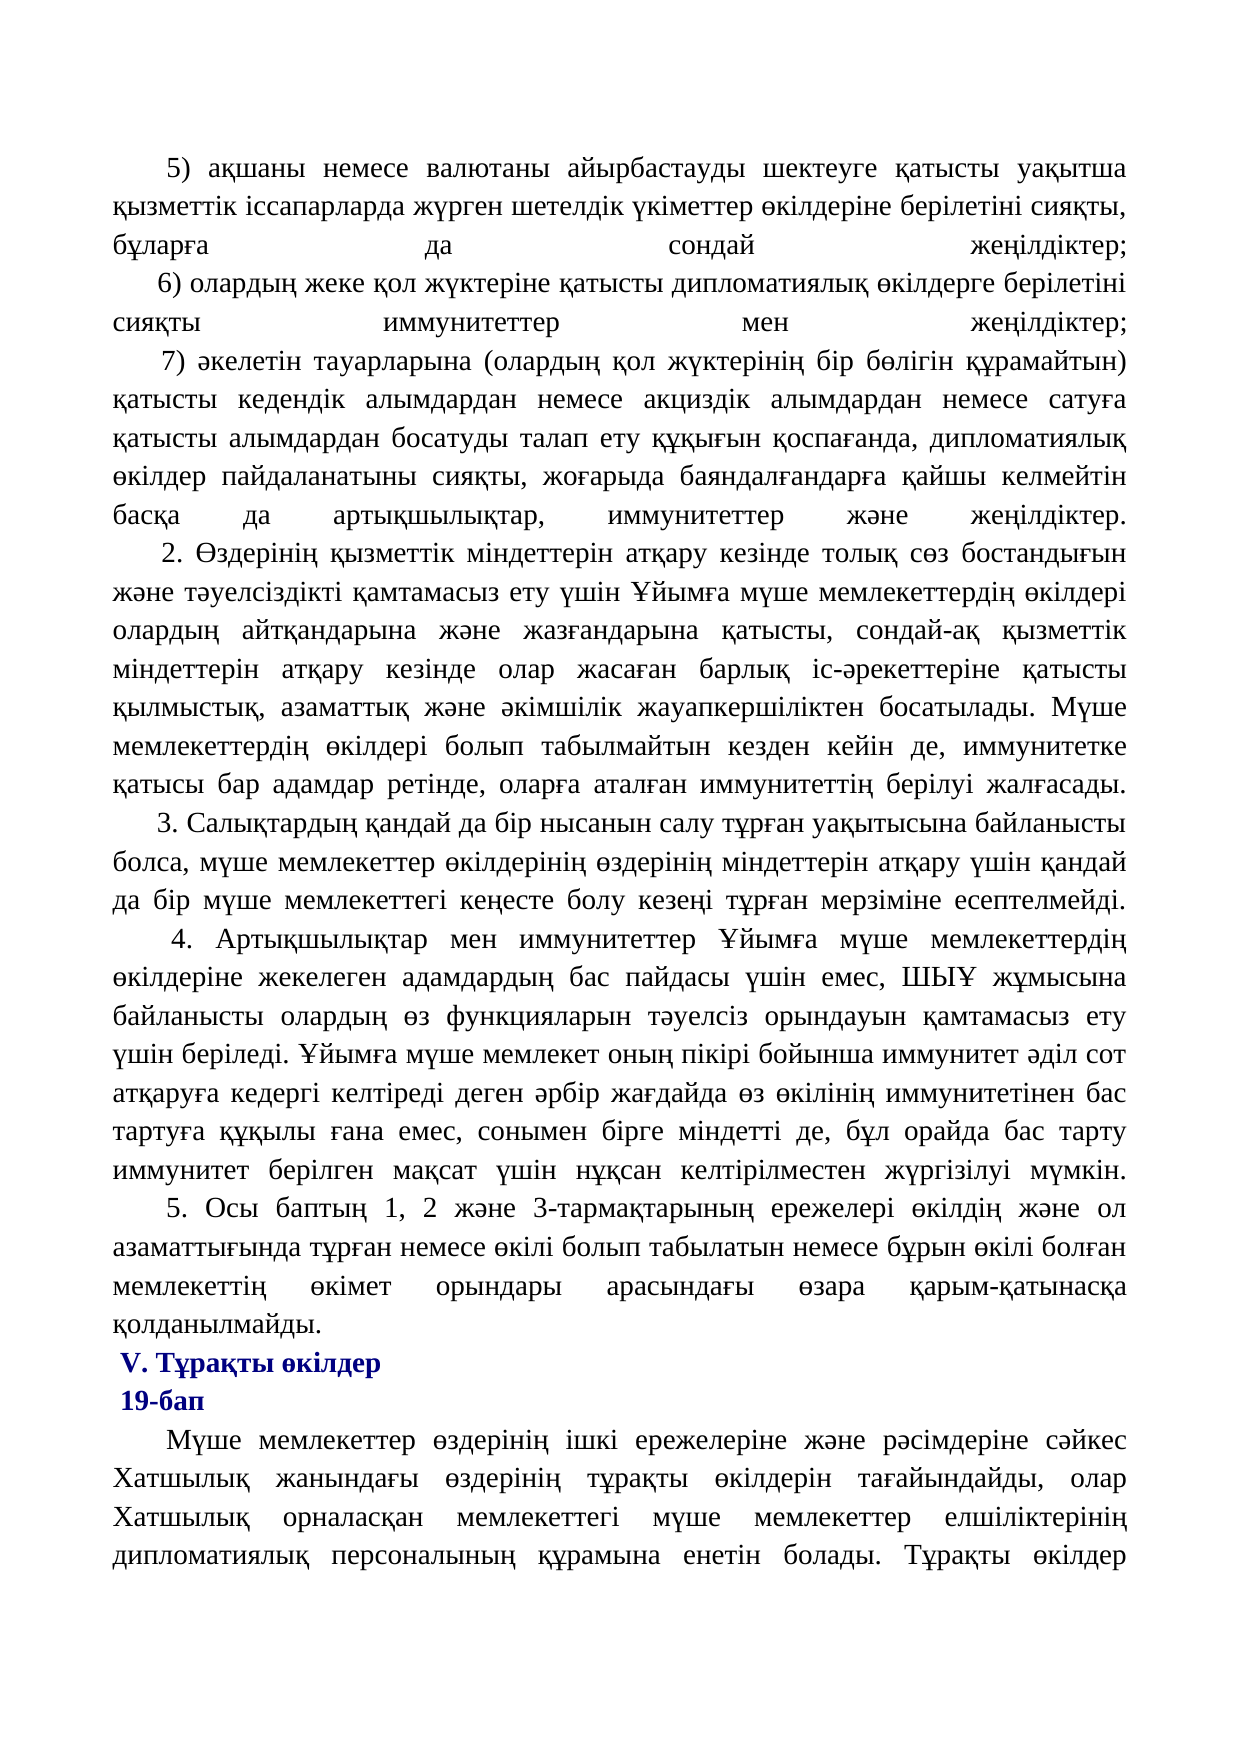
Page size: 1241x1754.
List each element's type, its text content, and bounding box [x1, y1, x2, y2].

text 19-бап [112, 1383, 1128, 1417]
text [112, 150, 1128, 1340]
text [112, 1422, 1128, 1571]
text V. Тұрақты өкiлдер [112, 1345, 1128, 1378]
